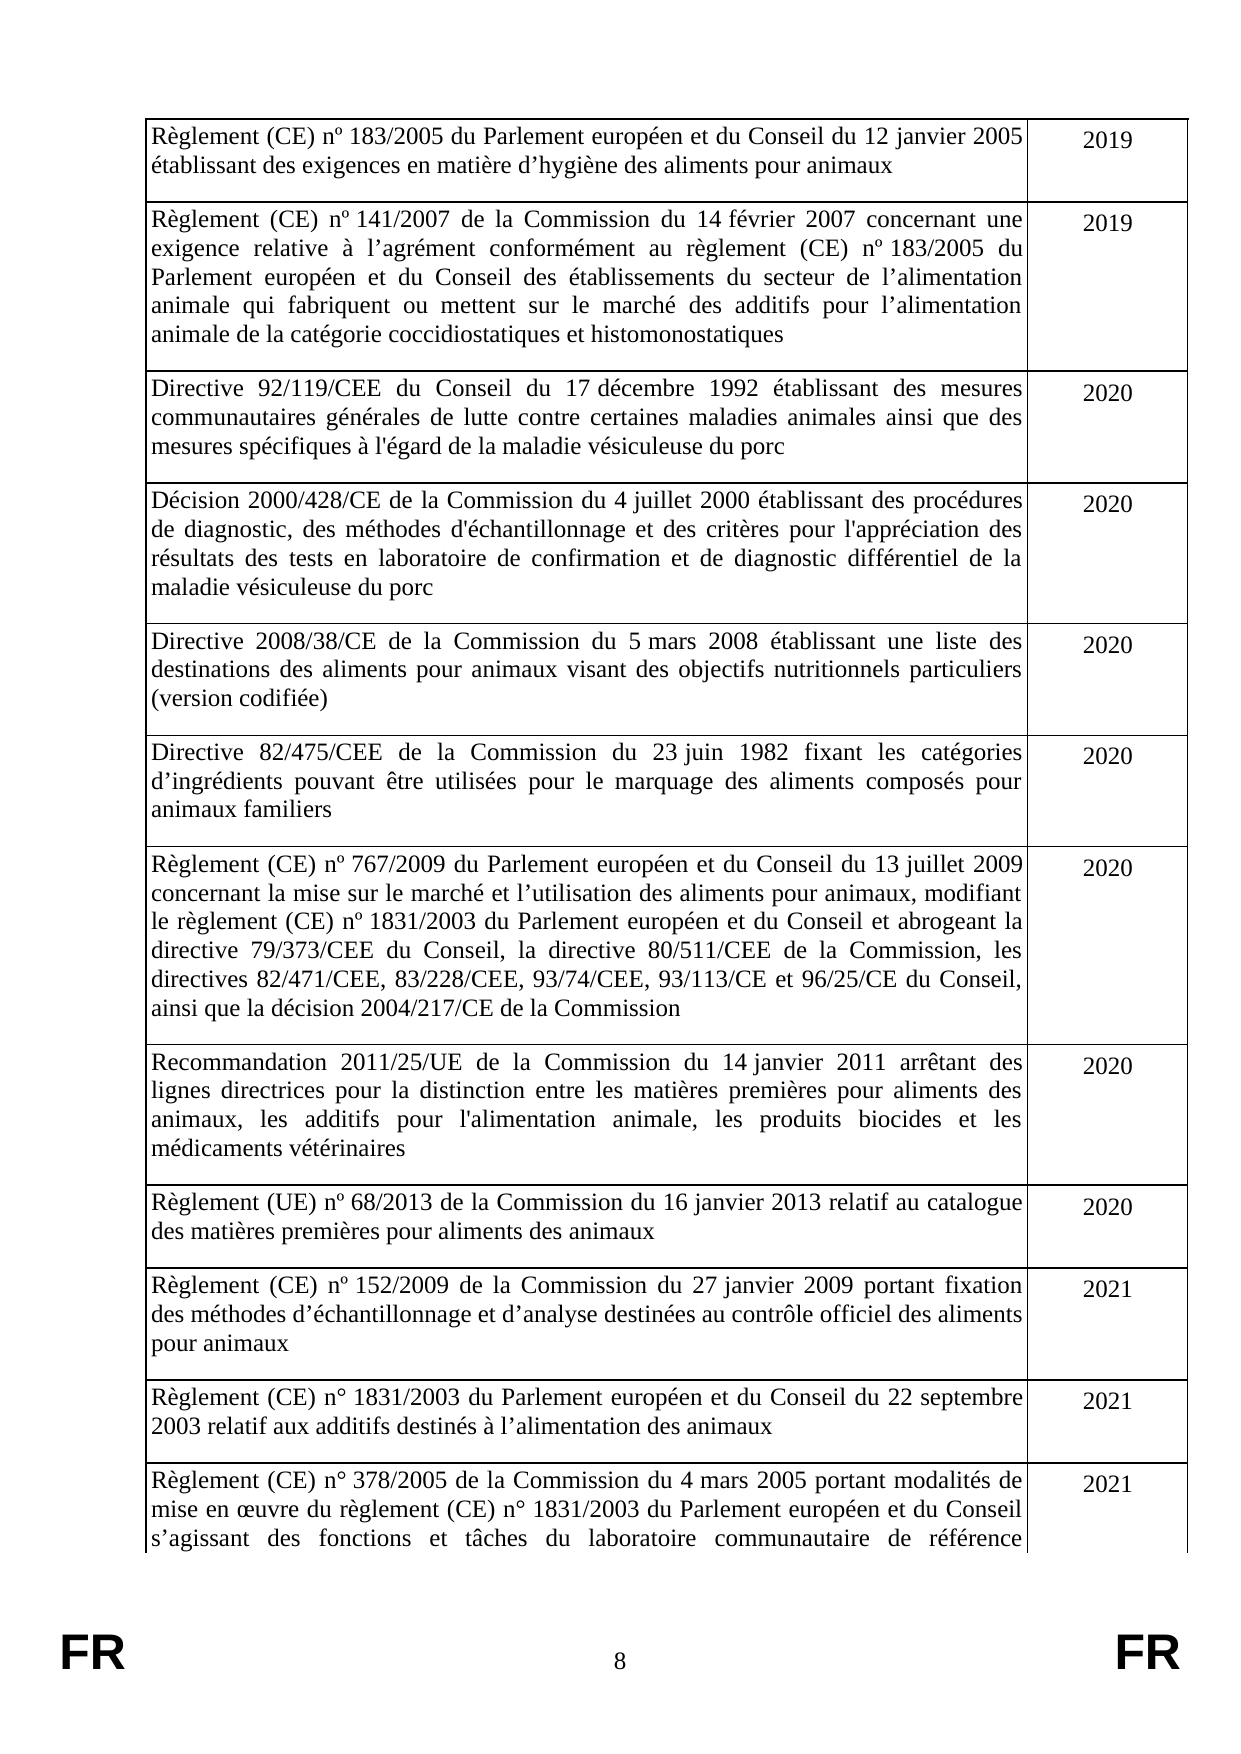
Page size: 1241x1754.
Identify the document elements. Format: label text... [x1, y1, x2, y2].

table_cell 2020 [1028, 1045, 1187, 1184]
table_cell Décision 2000/428/CE de la Commission du 4 juillet 2000 établissant des procédures de diagnostic, des méthodes d'échantillonnage et des critères pour l'appréciation des résultats des tests en laboratoire de confirmation et de diagnostic différentiel de la maladie vésiculeuse du porc [147, 484, 1027, 623]
table_cell 2020 [1028, 484, 1187, 623]
table_cell Recommandation 2011/25/UE de la Commission du 14 janvier 2011 arrêtant des lignes directrices pour la distinction entre les matières premières pour aliments des animaux, les additifs pour l'alimentation animale, les produits biocides et les médicaments vétérinaires [147, 1045, 1027, 1184]
table_cell 2020 [1028, 847, 1187, 1044]
table_cell Directive 2008/38/CE de la Commission du 5 mars 2008 établissant une liste des destinations des aliments pour animaux visant des objectifs nutritionnels particuliers (version codifiée) [147, 624, 1027, 734]
table_cell 2019 [1028, 120, 1187, 201]
table_cell 2019 [1028, 203, 1187, 370]
table_cell Règlement (CE) nº 183/2005 du Parlement européen et du Conseil du 12 janvier 2005 établissant des exigences en matière d’hygiène des aliments pour animaux [147, 120, 1027, 201]
table_cell 2020 [1028, 736, 1187, 846]
table_cell 2021 [1028, 1269, 1187, 1379]
table_cell 2020 [1028, 372, 1187, 482]
table_cell Règlement (CE) nº 152/2009 de la Commission du 27 janvier 2009 portant fixation des méthodes d’échantillonnage et d’analyse destinées au contrôle officiel des aliments pour animaux [147, 1269, 1027, 1379]
table_cell Règlement (CE) nº 767/2009 du Parlement européen et du Conseil du 13 juillet 2009 concernant la mise sur le marché et l’utilisation des aliments pour animaux, modifiant le règlement (CE) nº 1831/2003 du Parlement européen et du Conseil et abrogeant la directive 79/373/CEE du Conseil, la directive 80/511/CEE de la Commission, les directives 82/471/CEE, 83/228/CEE, 93/74/CEE, 93/113/CE et 96/25/CE du Conseil, ainsi que la décision 2004/217/CE de la Commission [147, 847, 1027, 1044]
table_cell Règlement (UE) nº 68/2013 de la Commission du 16 janvier 2013 relatif au catalogue des matières premières pour aliments des animaux [147, 1186, 1027, 1267]
table_cell Directive 92/119/CEE du Conseil du 17 décembre 1992 établissant des mesures communautaires générales de lutte contre certaines maladies animales ainsi que des mesures spécifiques à l'égard de la maladie vésiculeuse du porc [147, 372, 1027, 482]
table_cell 2020 [1028, 1186, 1187, 1267]
table_cell Règlement (CE) nº 141/2007 de la Commission du 14 février 2007 concernant une exigence relative à l’agrément conformément au règlement (CE) nº 183/2005 du Parlement européen et du Conseil des établissements du secteur de l’alimentation animale qui fabriquent ou mettent sur le marché des additifs pour l’alimentation animale de la catégorie coccidiostatiques et histomonostatiques [147, 203, 1027, 370]
table_cell 2020 [1028, 624, 1187, 734]
table_cell 2021 [1028, 1381, 1187, 1462]
table_cell 2021 [1028, 1464, 1187, 1553]
table_cell Directive 82/475/CEE de la Commission du 23 juin 1982 fixant les catégories d’ingrédients pouvant être utilisées pour le marquage des aliments composés pour animaux familiers [147, 736, 1027, 846]
table_cell Règlement (CE) n° 1831/2003 du Parlement européen et du Conseil du 22 septembre 2003 relatif aux additifs destinés à l’alimentation des animaux [147, 1381, 1027, 1462]
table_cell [147, 1464, 1027, 1553]
